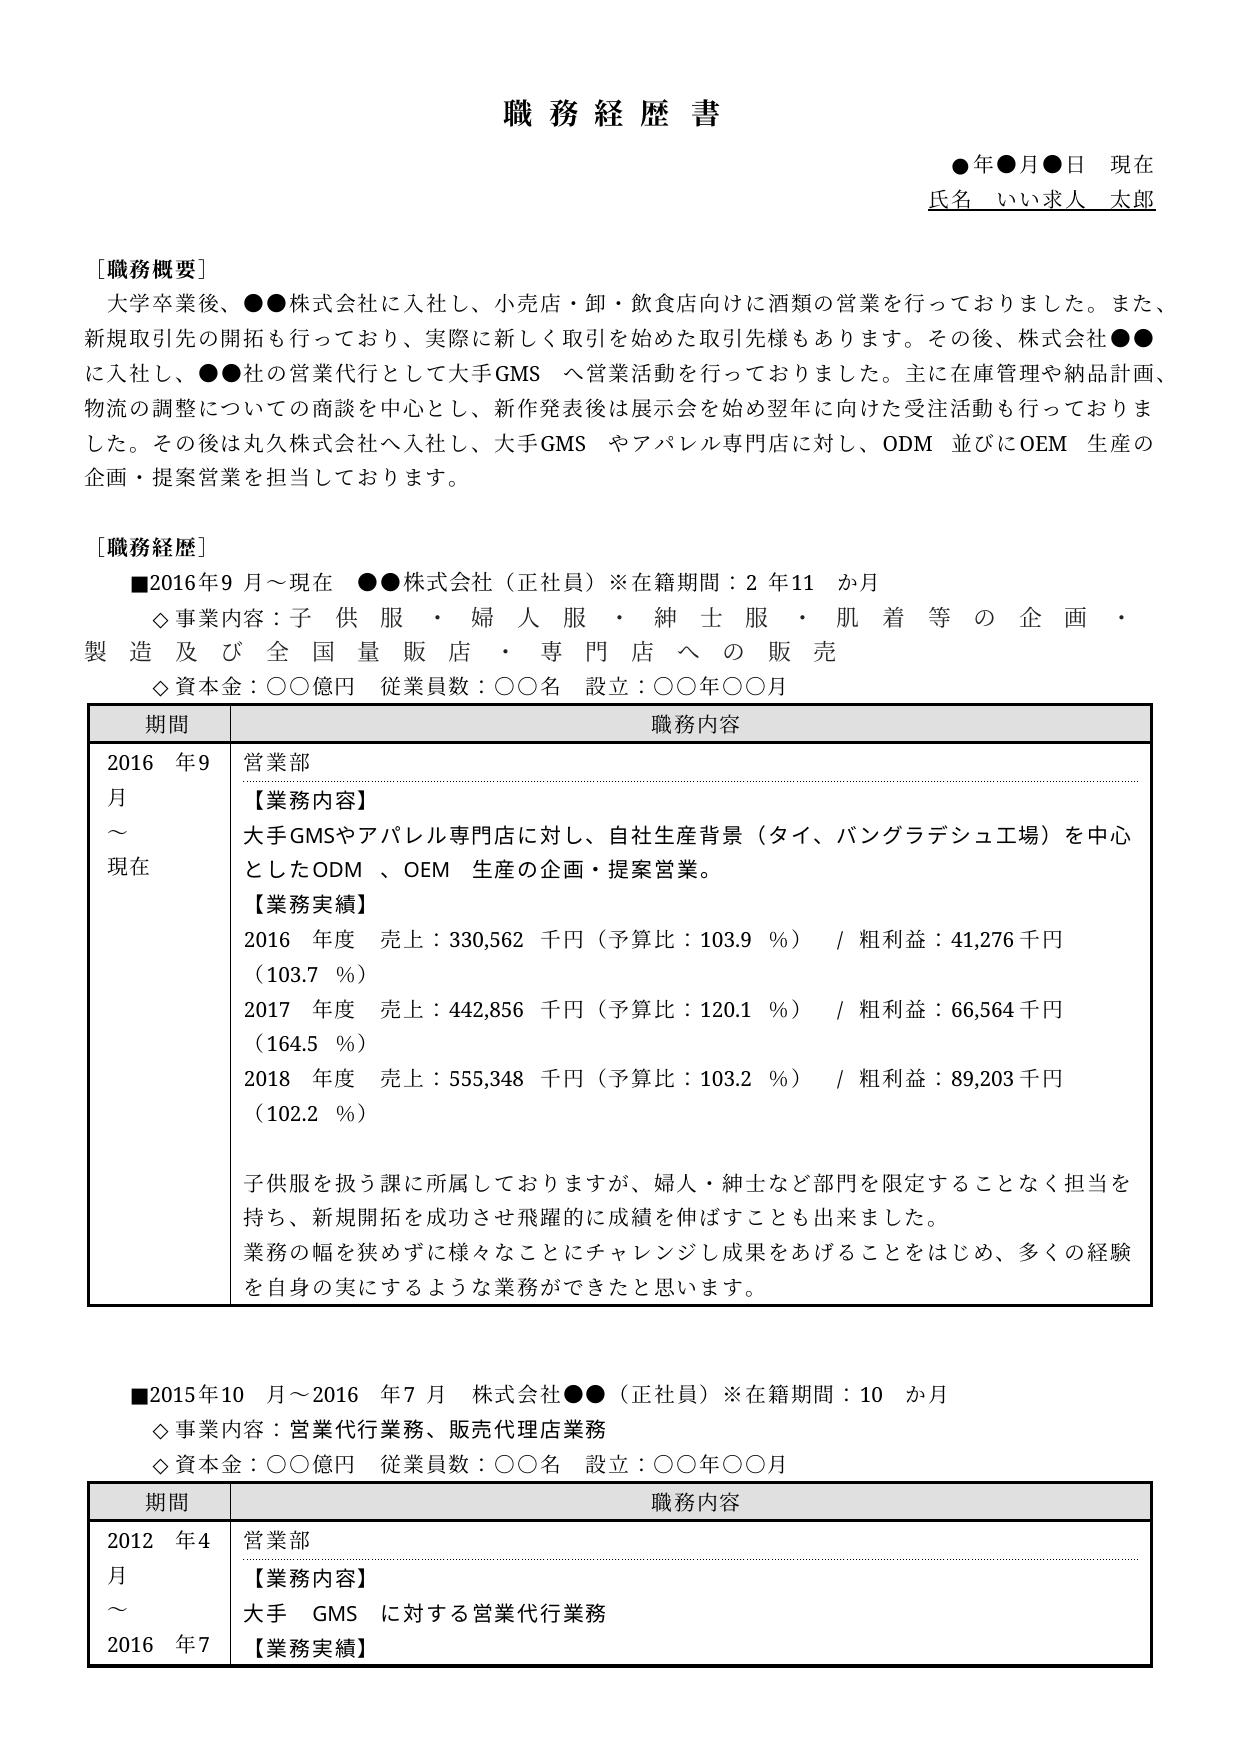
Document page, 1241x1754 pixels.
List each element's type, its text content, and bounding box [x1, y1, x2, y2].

table_header 期間 [90, 706, 230, 741]
text ■2016年9月～現在 ●●株式会社（正社員）※在籍期間：2年11か月 [84, 564, 1156, 599]
text ◇事業内容：営業代行業務、販売代理店業務 [84, 1411, 1156, 1446]
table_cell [231, 1522, 1150, 1664]
table_header 職務内容 [231, 1484, 1150, 1519]
text ［職務概要］ [84, 251, 1156, 286]
text ［職務経歴］ [84, 529, 1156, 564]
text ●年●月●日 現在 [84, 146, 1156, 181]
text ■2015年10月～2016年7月 株式会社●●（正社員）※在籍期間：10か月 [84, 1377, 1156, 1411]
text 大学卒業後、●●株式会社に入社し、小売店・卸・飲食店向けに酒類の営業を行っておりました。また、新規取引先の開拓も行っており、実際に新しく取引を始めた取引先様もあります。その後、株式会社●●に入社し、●●社の営業代行として大手GMSへ営業活動を行っておりました。主に在庫管理や納品計画、物流の調整についての商談を中心とし、新作発表後は展示会を始め翌年に向けた受注活動も行っておりました。その後は丸久株式会社へ入社し、大手GMSやアパレル専門店に対し、ODM並びにOEM生産の企画・提案営業を担当しております。 [84, 286, 1156, 494]
table_cell 2012年4月 ～ 2016年7月 [90, 1522, 230, 1664]
text 職務経歴書 [84, 77, 1156, 146]
table_cell 2016年9月 ～ 現在 [90, 744, 230, 1304]
text ◇資本金：○○億円 従業員数：○○名 設立：○○年○○月 [84, 668, 1156, 703]
table_header 職務内容 [231, 706, 1150, 741]
text 氏名 いい求人 太郎 [84, 181, 1156, 216]
text ◇事業内容：子供服・婦人服・紳士服・肌着等の企画・製造及び全国量販店・専門店への販売 [84, 599, 1156, 668]
table_cell 営業部 【業務内容】 大手GMSやアパレル専門店に対し、自社生産背景（タイ、バングラデシュ工場）を中心としたODM、OEM生産の企画・提案営業。 【業務実績】 2016年度 売上：330,562千円（予算比：103.9％） / 粗利益：41,276千円（103.7％） 2017年度 売上：442,856千円（予算比：120.1％） / 粗利益：66,564千円（164.5％） 2018年度 売上：555,348千円（予算比：103.2％） / 粗利益：89,203千円（102.2％） 子供服を扱う課に所属しておりますが、婦人・紳士など部門を限定することなく担当を持ち、新規開拓を成功させ飛躍的に成績を伸ばすことも出来ました。 業務の幅を狭めずに様々なことにチャレンジし成果をあげることをはじめ、多くの経験を自身の実にするような業務ができたと思います。 [231, 744, 1150, 1304]
table_header 期間 [90, 1484, 230, 1519]
text ◇資本金：○○億円 従業員数：○○名 設立：○○年○○月 [84, 1446, 1156, 1481]
